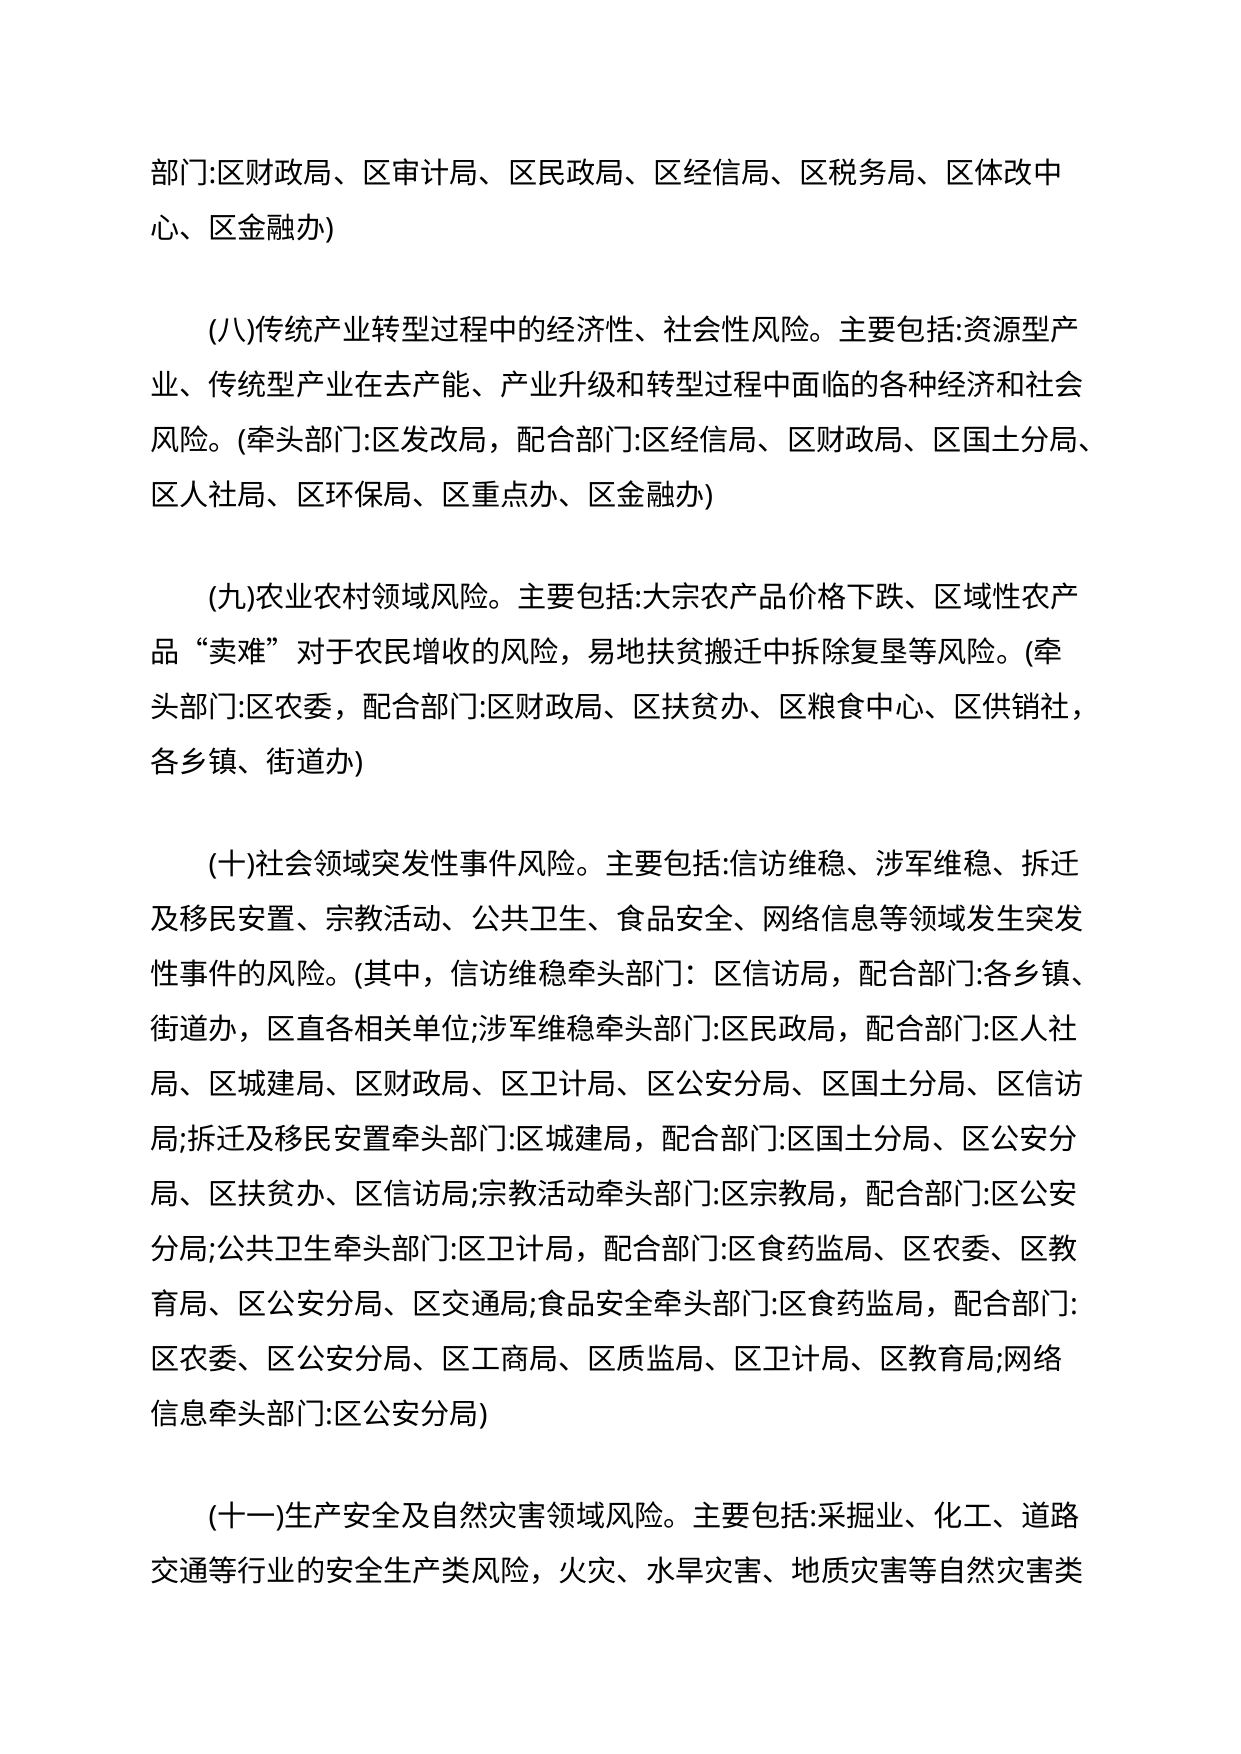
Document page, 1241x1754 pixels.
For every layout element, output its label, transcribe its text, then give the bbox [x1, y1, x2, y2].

text (十)社会领域突发性事件风险。主要包括:信访维稳、涉军维稳、拆迁及移民安置、宗教活动、公共卫生、食品安全、网络信息等领域发生突发性事件的风险。(其中，信访维稳牵头部门：区信访局，配合部门:各乡镇、街道办，区直各相关单位;涉军维稳牵头部门:区民政局，配合部门:区人社局、区城建局、区财政局、区卫计局、区公安分局、区国土分局、区信访局;拆迁及移民安置牵头部门:区城建局，配合部门:区国土分局、区公安分局、区扶贫办、区信访局;宗教活动牵头部门:区宗教局，配合部门:区公安分局;公共卫生牵头部门:区卫计局，配合部门:区食药监局、区农委、区教育局、区公安分局、区交通局;食品安全牵头部门:区食药监局，配合部门:区农委、区公安分局、区工商局、区质监局、区卫计局、区教育局;网络信息牵头部门:区公安分局) [150, 841, 1090, 1433]
text (九)农业农村领域风险。主要包括:大宗农产品价格下跌、区域性农产品“卖难”对于农民增收的风险，易地扶贫搬迁中拆除复垦等风险。(牵头部门:区农委，配合部门:区财政局、区扶贫办、区粮食中心、区供销社，各乡镇、街道办) [150, 574, 1090, 781]
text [150, 1493, 1090, 1590]
text (八)传统产业转型过程中的经济性、社会性风险。主要包括:资源型产业、传统型产业在去产能、产业升级和转型过程中面临的各种经济和社会风险。(牵头部门:区发改局，配合部门:区经信局、区财政局、区国土分局、区人社局、区环保局、区重点办、区金融办) [150, 307, 1090, 514]
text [150, 150, 1090, 247]
